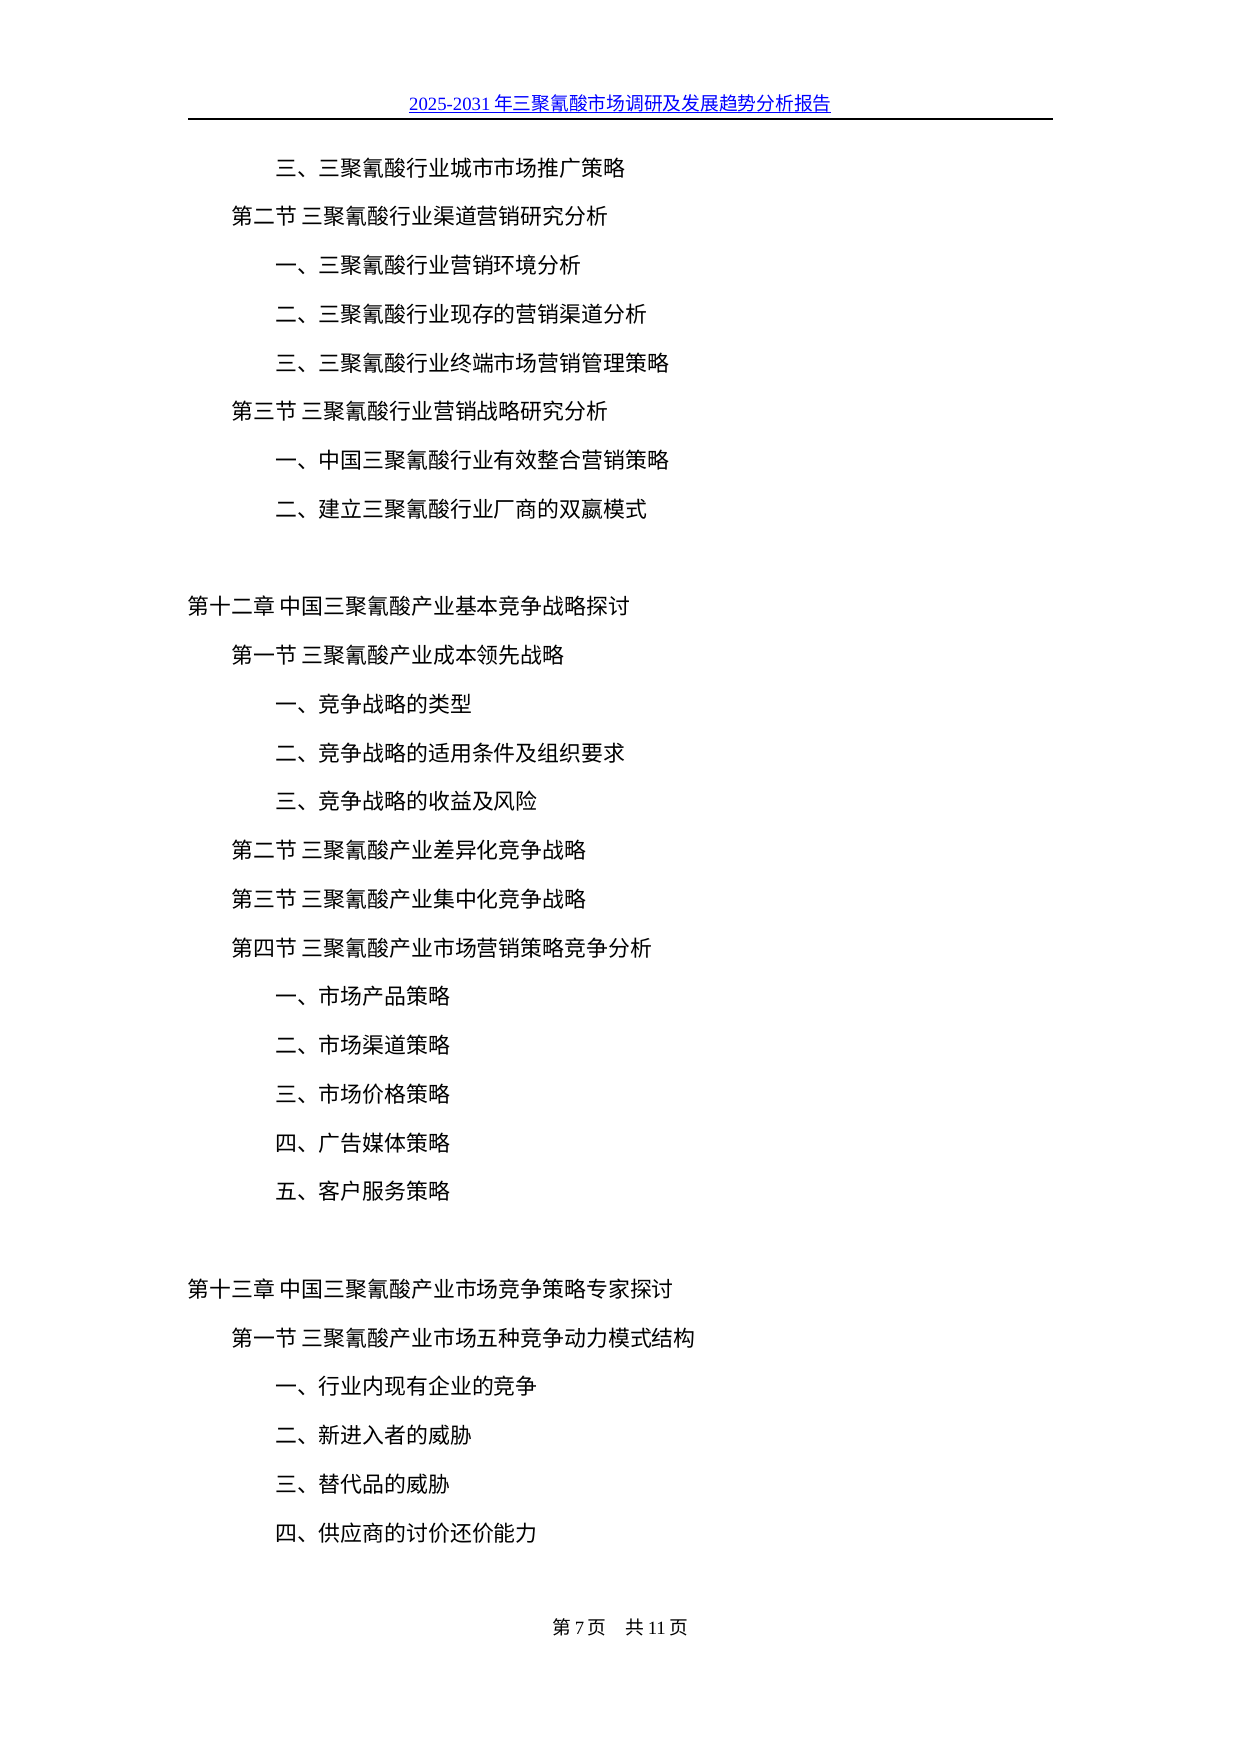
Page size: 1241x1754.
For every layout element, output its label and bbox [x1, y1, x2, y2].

text [187, 150, 1053, 1548]
